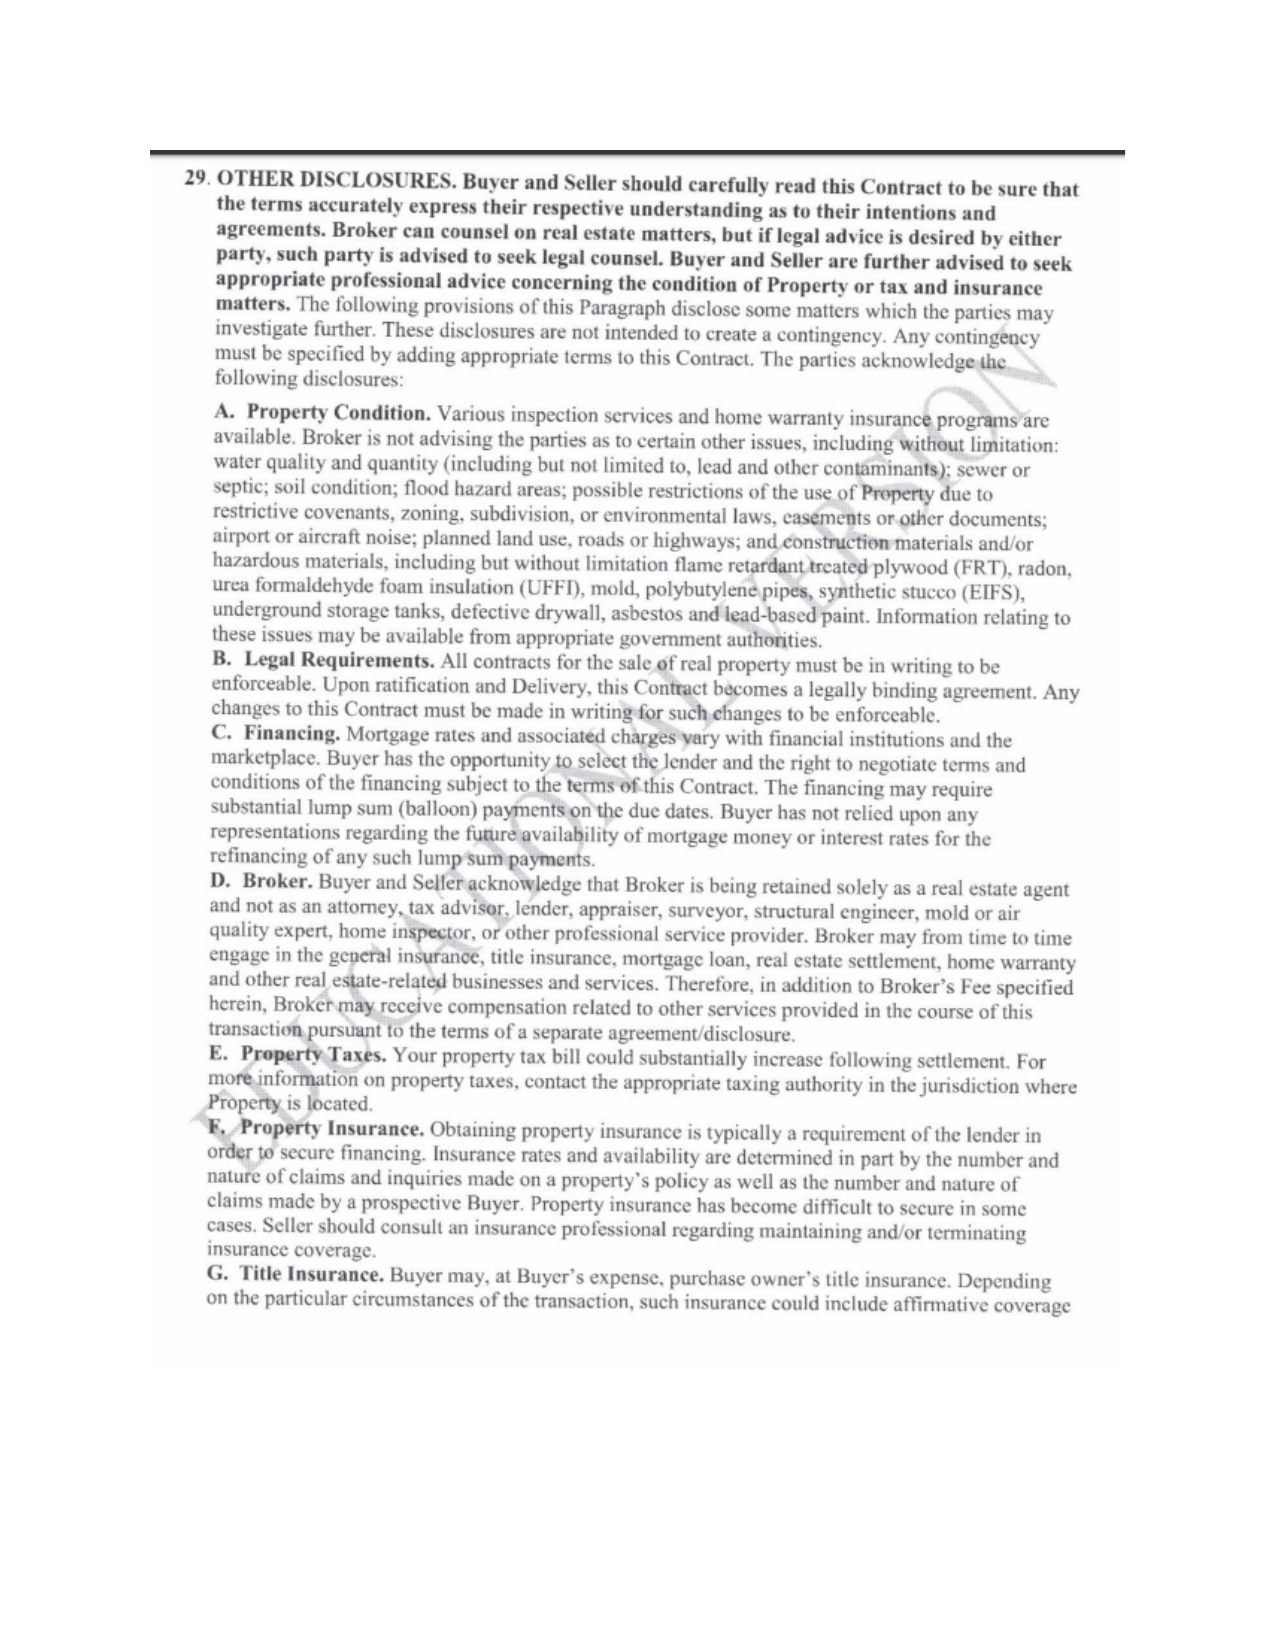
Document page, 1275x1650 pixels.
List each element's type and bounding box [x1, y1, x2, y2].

picture [150, 150, 1125, 1368]
